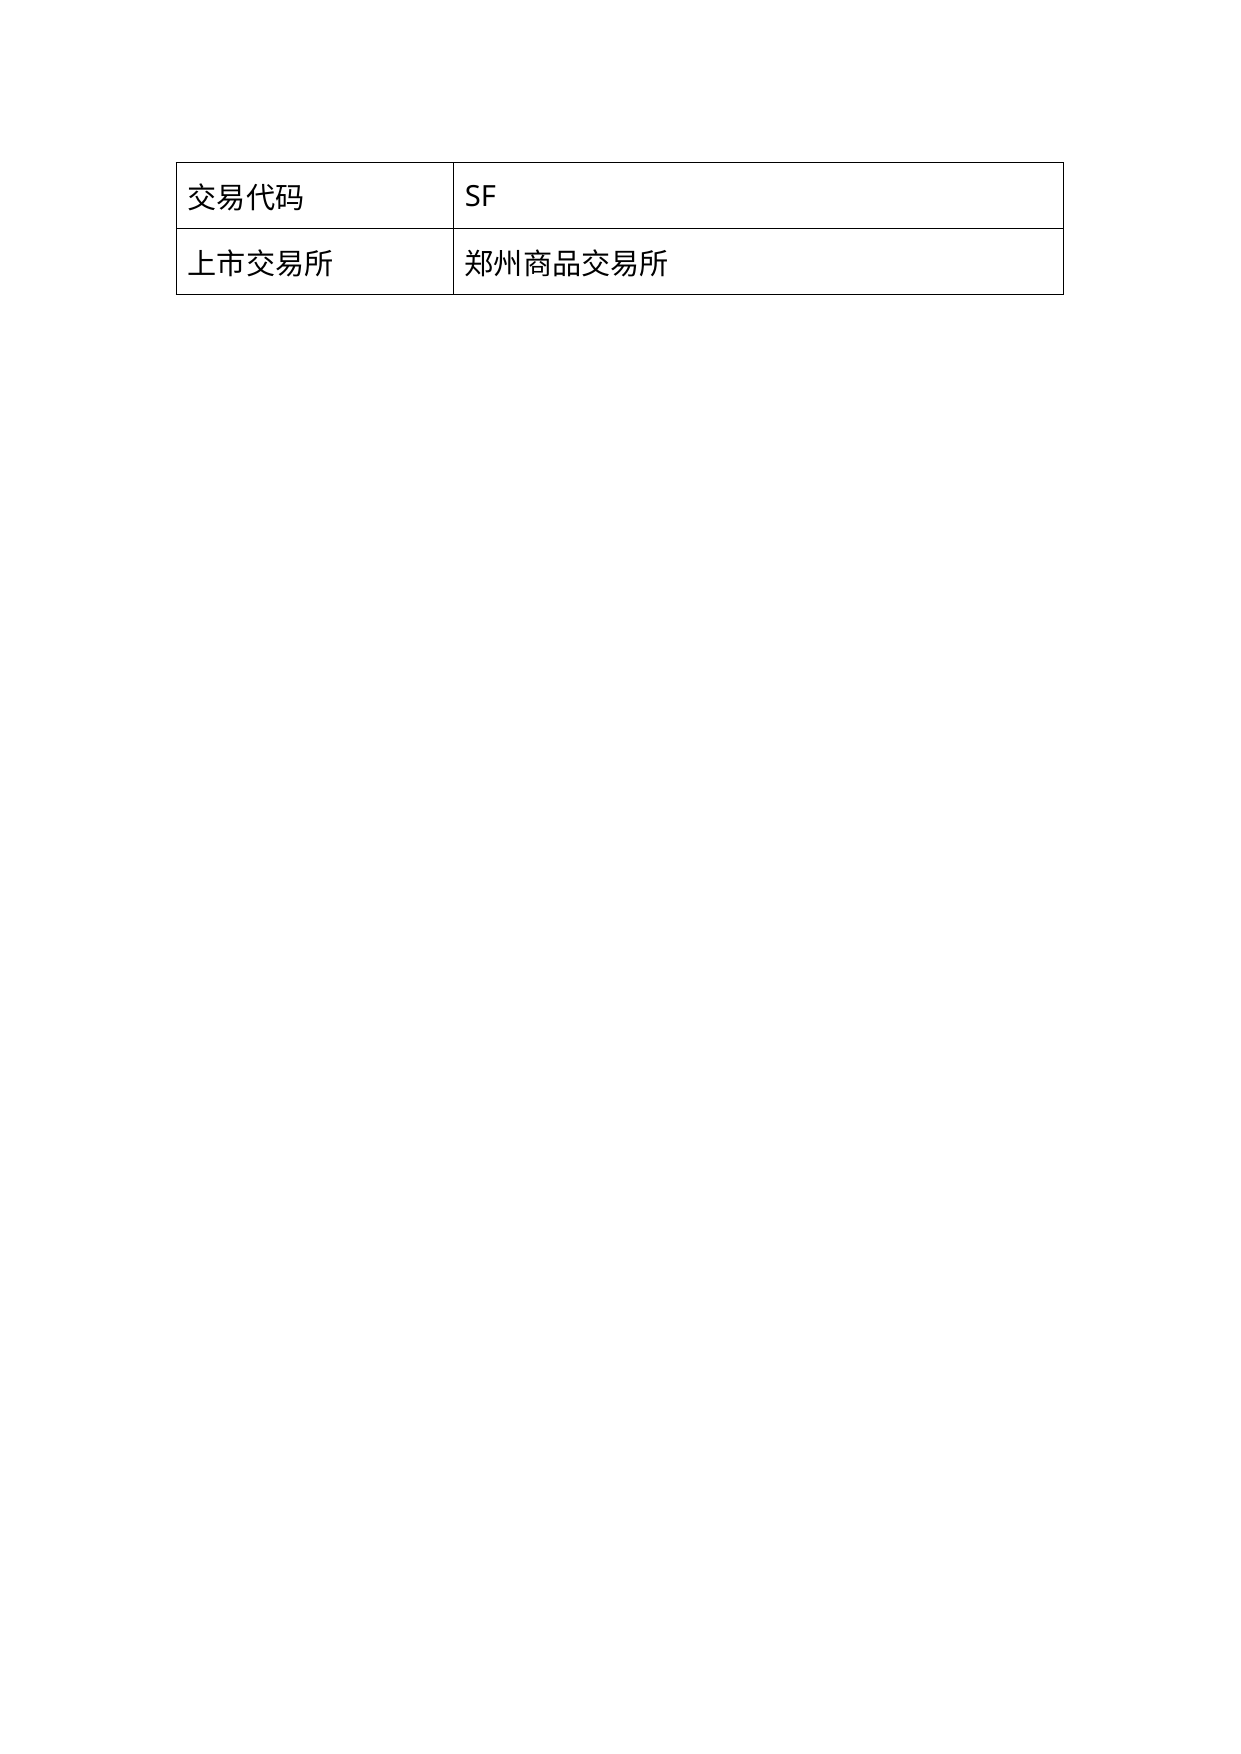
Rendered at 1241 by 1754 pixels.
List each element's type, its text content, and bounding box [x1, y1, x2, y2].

table_cell 交易代码 [177, 163, 453, 228]
table_cell SF [454, 163, 1063, 228]
table_cell 郑州商品交易所 [454, 229, 1063, 294]
table_cell 上市交易所 [177, 229, 453, 294]
